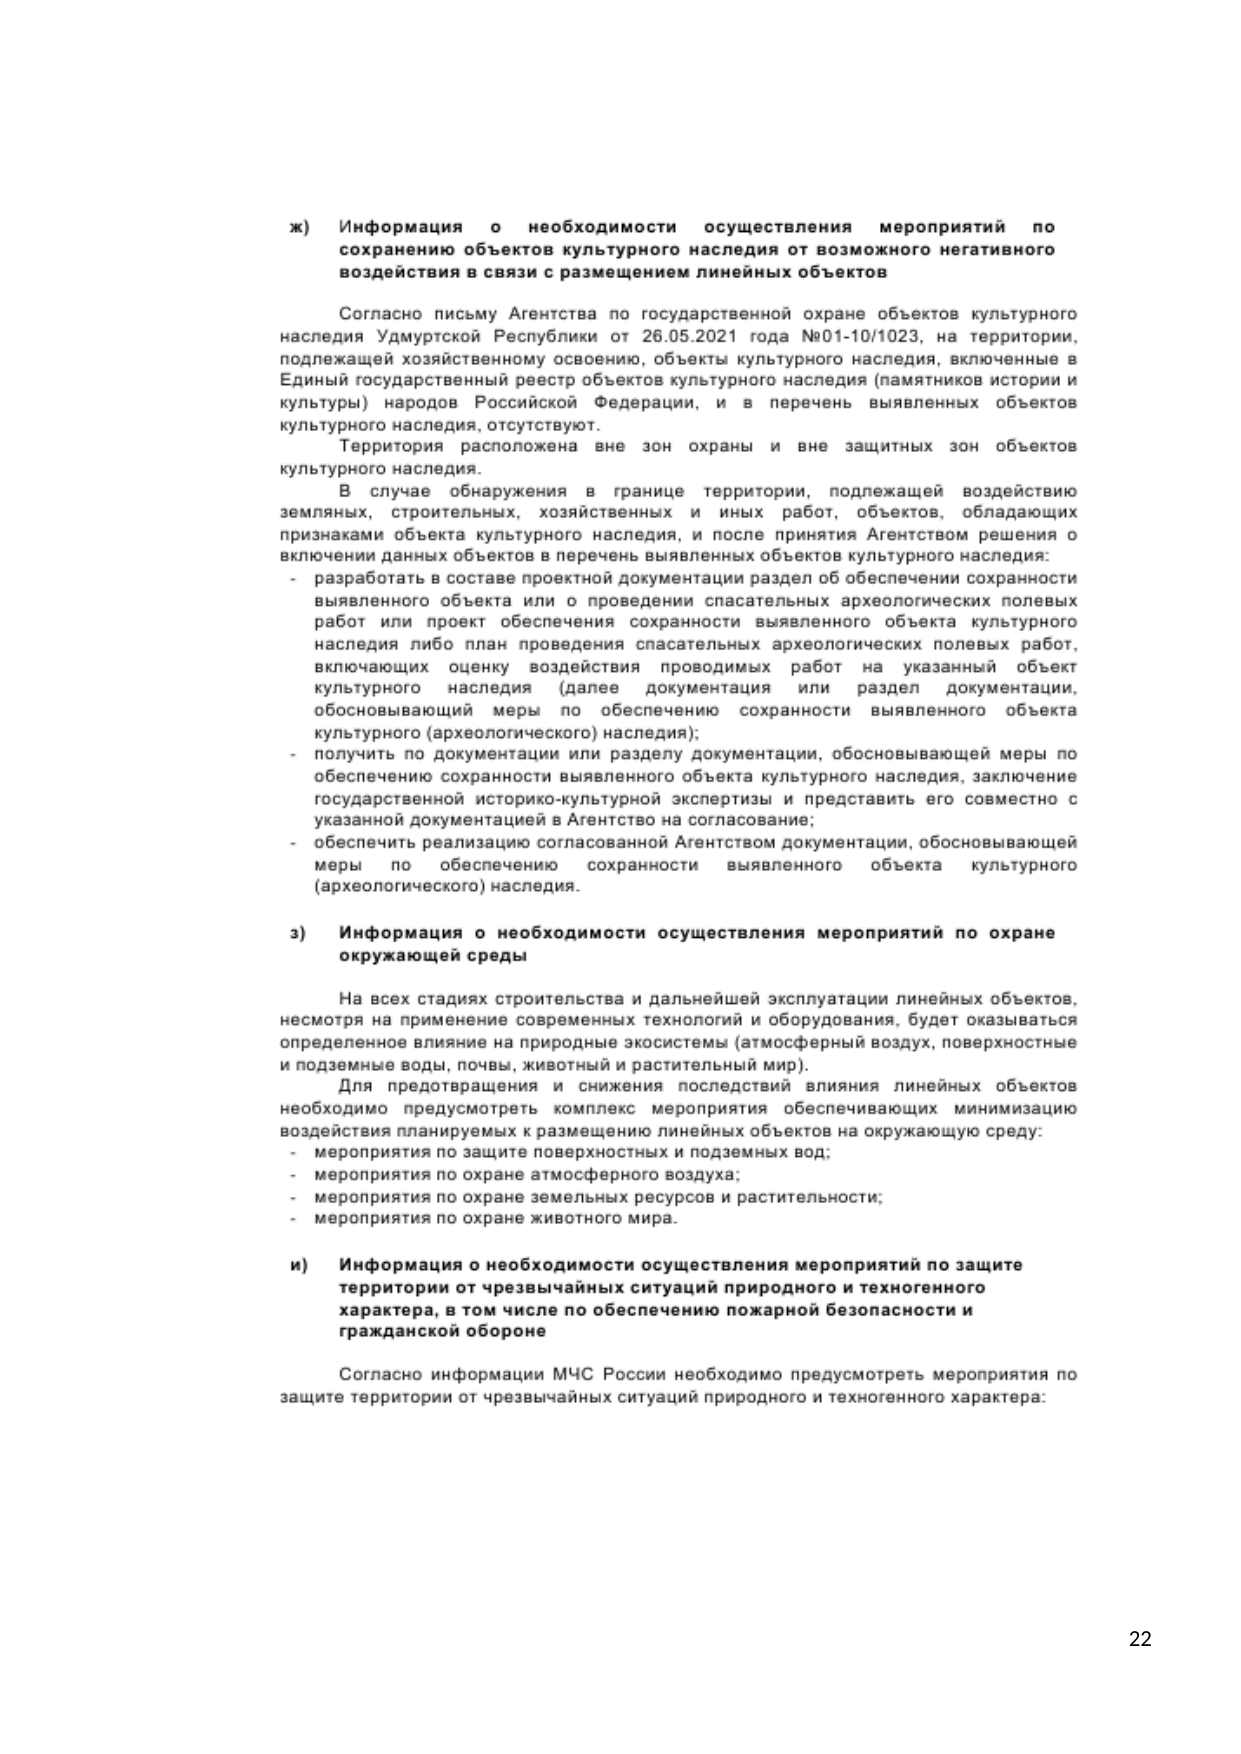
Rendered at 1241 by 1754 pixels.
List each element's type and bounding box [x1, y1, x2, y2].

picture [118, 118, 1152, 1582]
